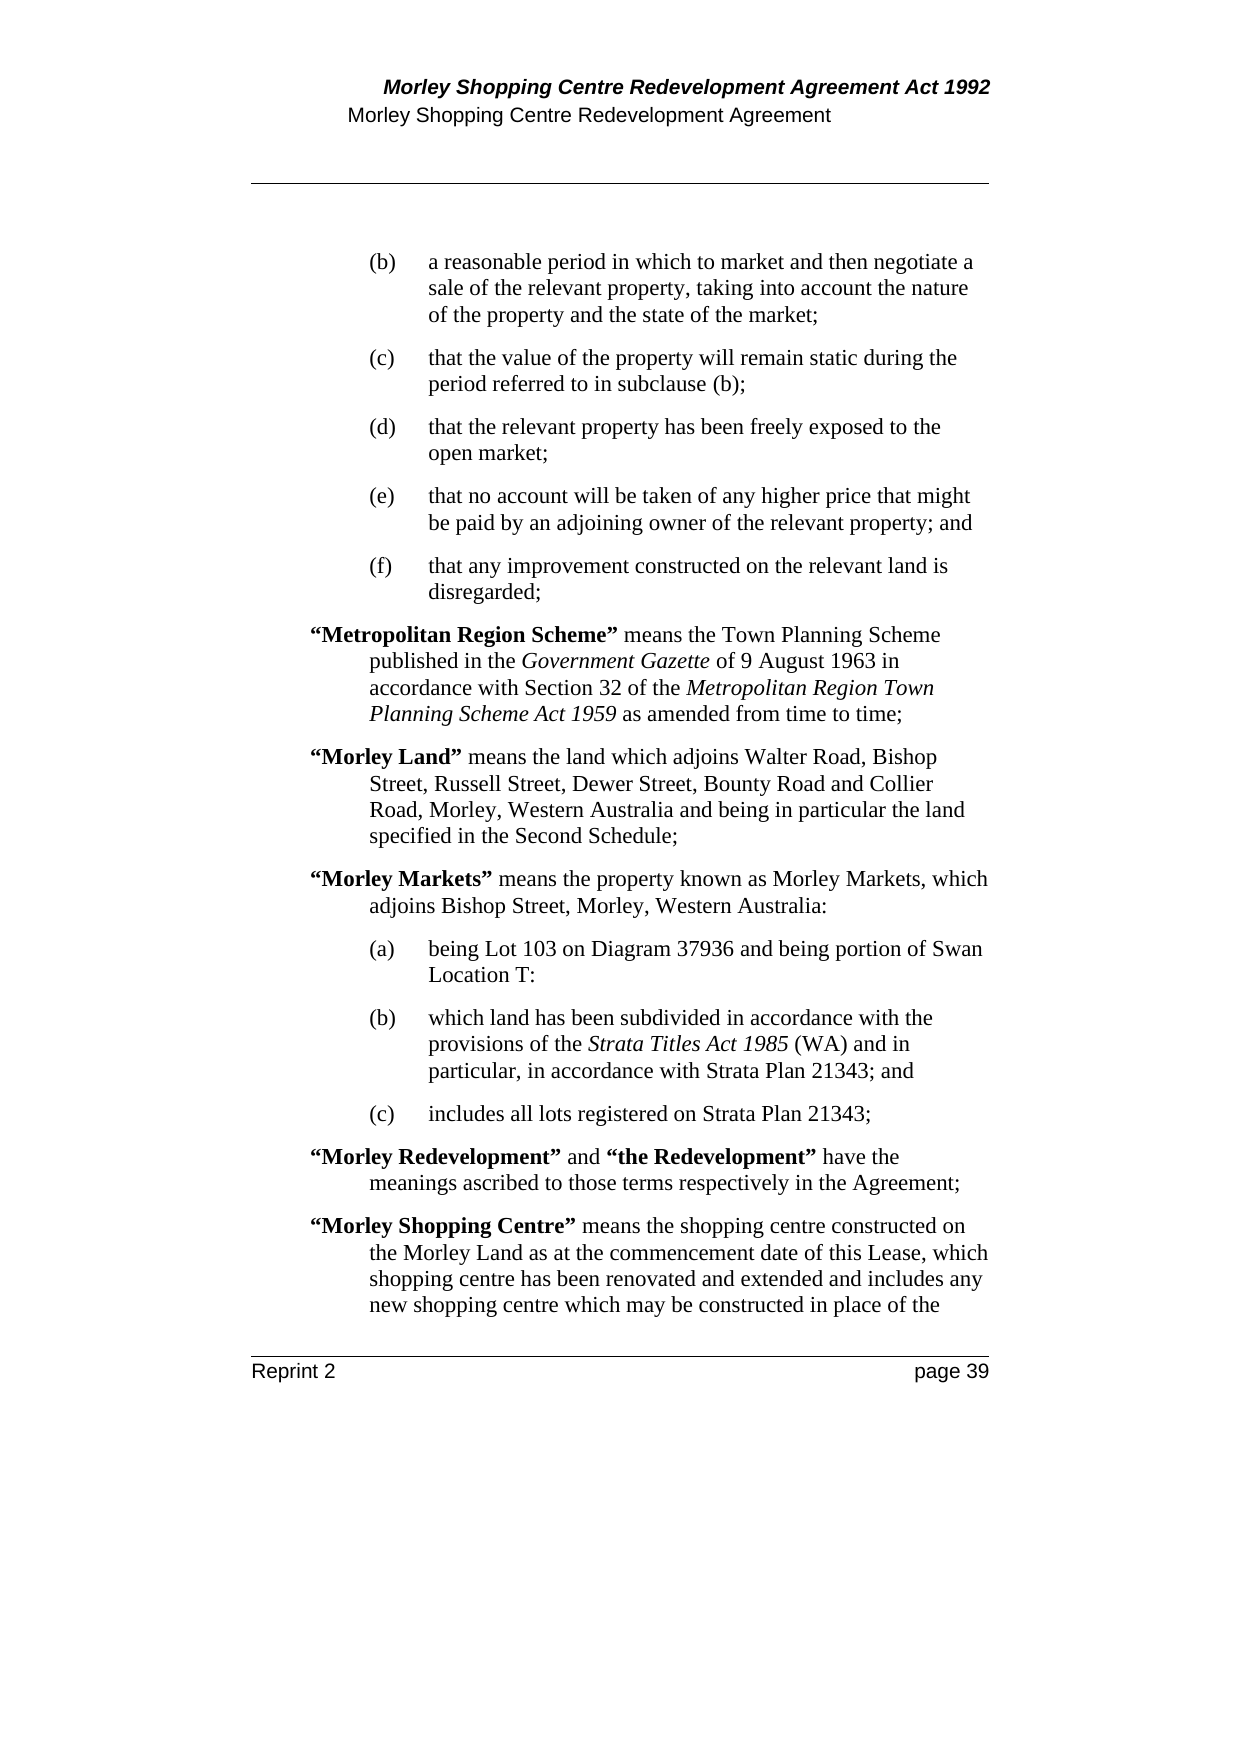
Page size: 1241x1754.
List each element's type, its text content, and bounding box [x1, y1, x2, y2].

text “Metropolitan Region Scheme” means the Town Planning Scheme published in the Government Gazette of 9 August 1963 in accordance with Section 32 of the Metropolitan Region Town Planning Scheme Act 1959 as amended from time to time; [310, 621, 989, 727]
text “Morley Redevelopment” and “the Redevelopment” have the meanings ascribed to those terms respectively in the Agreement; [310, 1143, 989, 1196]
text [310, 1212, 989, 1318]
text (c) includes all lots registered on Strata Plan 21343; [369, 1100, 989, 1126]
text (c) that the value of the property will remain static during the period referred to in subclause (b); [369, 344, 989, 396]
text (d) that the relevant property has been freely exposed to the open market; [369, 413, 989, 466]
text (a) being Lot 103 on Diagram 37936 and being portion of Swan Location T: [369, 935, 989, 987]
text (f) that any improvement constructed on the relevant land is disregarded; [369, 552, 989, 604]
text “Morley Markets” means the property known as Morley Markets, which adjoins Bishop Street, Morley, Western Australia: [310, 865, 989, 918]
text (e) that no account will be taken of any higher price that might be paid by an adjoining owner of the relevant property; and [369, 482, 989, 535]
text (b) a reasonable period in which to market and then negotiate a sale of the relevant property, taking into account the nature of the property and the state of the market; [369, 248, 989, 327]
text “Morley Land” means the land which adjoins Walter Road, Bishop Street, Russell Street, Dewer Street, Bounty Road and Collier Road, Morley, Western Australia and being in particular the land specified in the Second Schedule; [310, 743, 989, 849]
text (b) which land has been subdivided in accordance with the provisions of the Strata Titles Act 1985 (WA) and in particular, in accordance with Strata Plan 21343; and [369, 1004, 989, 1083]
